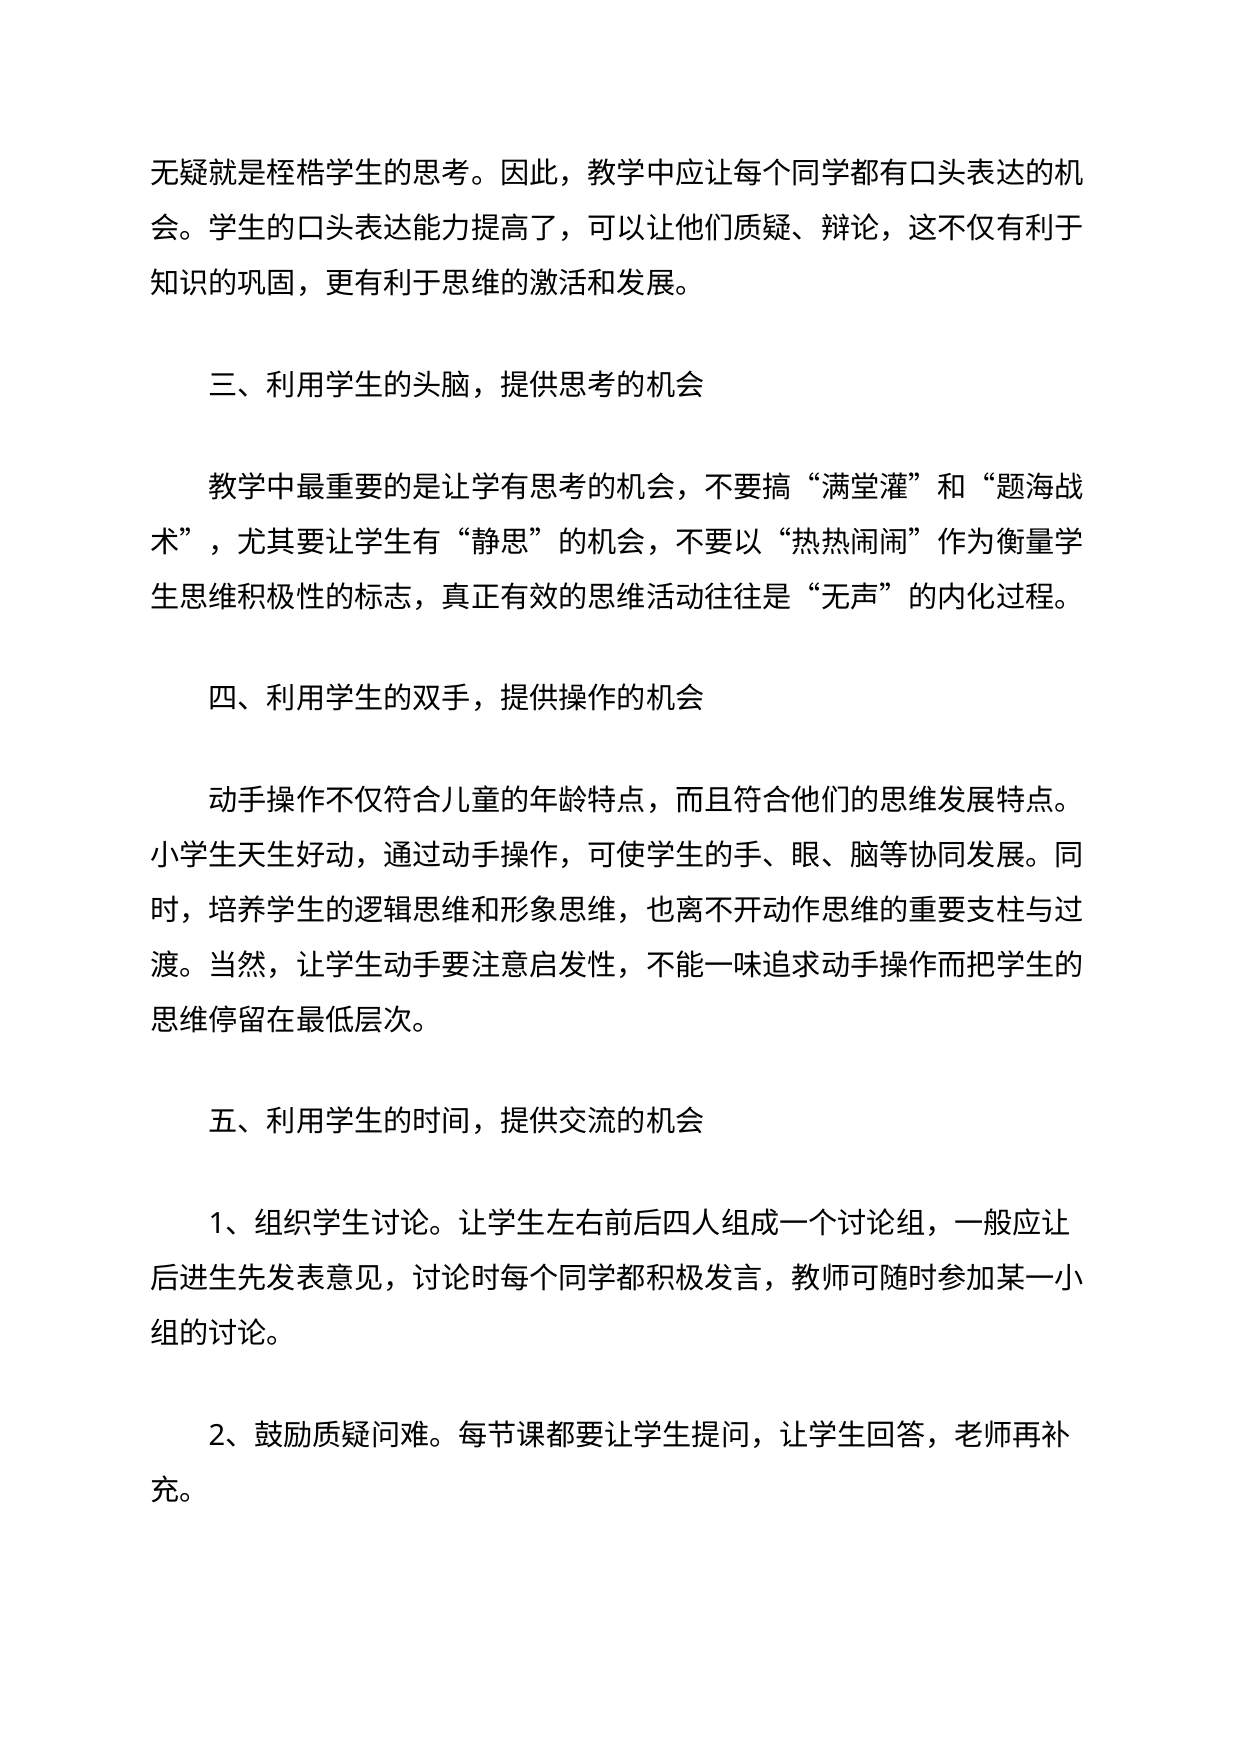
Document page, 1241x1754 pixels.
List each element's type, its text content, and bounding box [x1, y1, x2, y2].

text 五、利用学生的时间，提供交流的机会 [150, 1098, 1090, 1140]
text 动手操作不仅符合儿童的年龄特点，而且符合他们的思维发展特点。小学生天生好动，通过动手操作，可使学生的手、眼、脑等协同发展。同时，培养学生的逻辑思维和形象思维，也离不开动作思维的重要支柱与过渡。当然，让学生动手要注意启发性，不能一味追求动手操作而把学生的思维停留在最低层次。 [150, 777, 1090, 1038]
text 四、利用学生的双手，提供操作的机会 [150, 675, 1090, 717]
text 教学中最重要的是让学有思考的机会，不要搞“满堂灌”和“题海战术”，尤其要让学生有“静思”的机会，不要以“热热闹闹”作为衡量学生思维积极性的标志，真正有效的思维活动往往是“无声”的内化过程。 [150, 463, 1090, 615]
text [150, 150, 1090, 302]
text 1、组织学生讨论。让学生左右前后四人组成一个讨论组，一般应让后进生先发表意见，讨论时每个同学都积极发言，教师可随时参加某一小组的讨论。 [150, 1200, 1090, 1352]
text 三、利用学生的头脑，提供思考的机会 [150, 362, 1090, 404]
text 2、鼓励质疑问难。每节课都要让学生提问，让学生回答，老师再补充。 [150, 1411, 1090, 1509]
